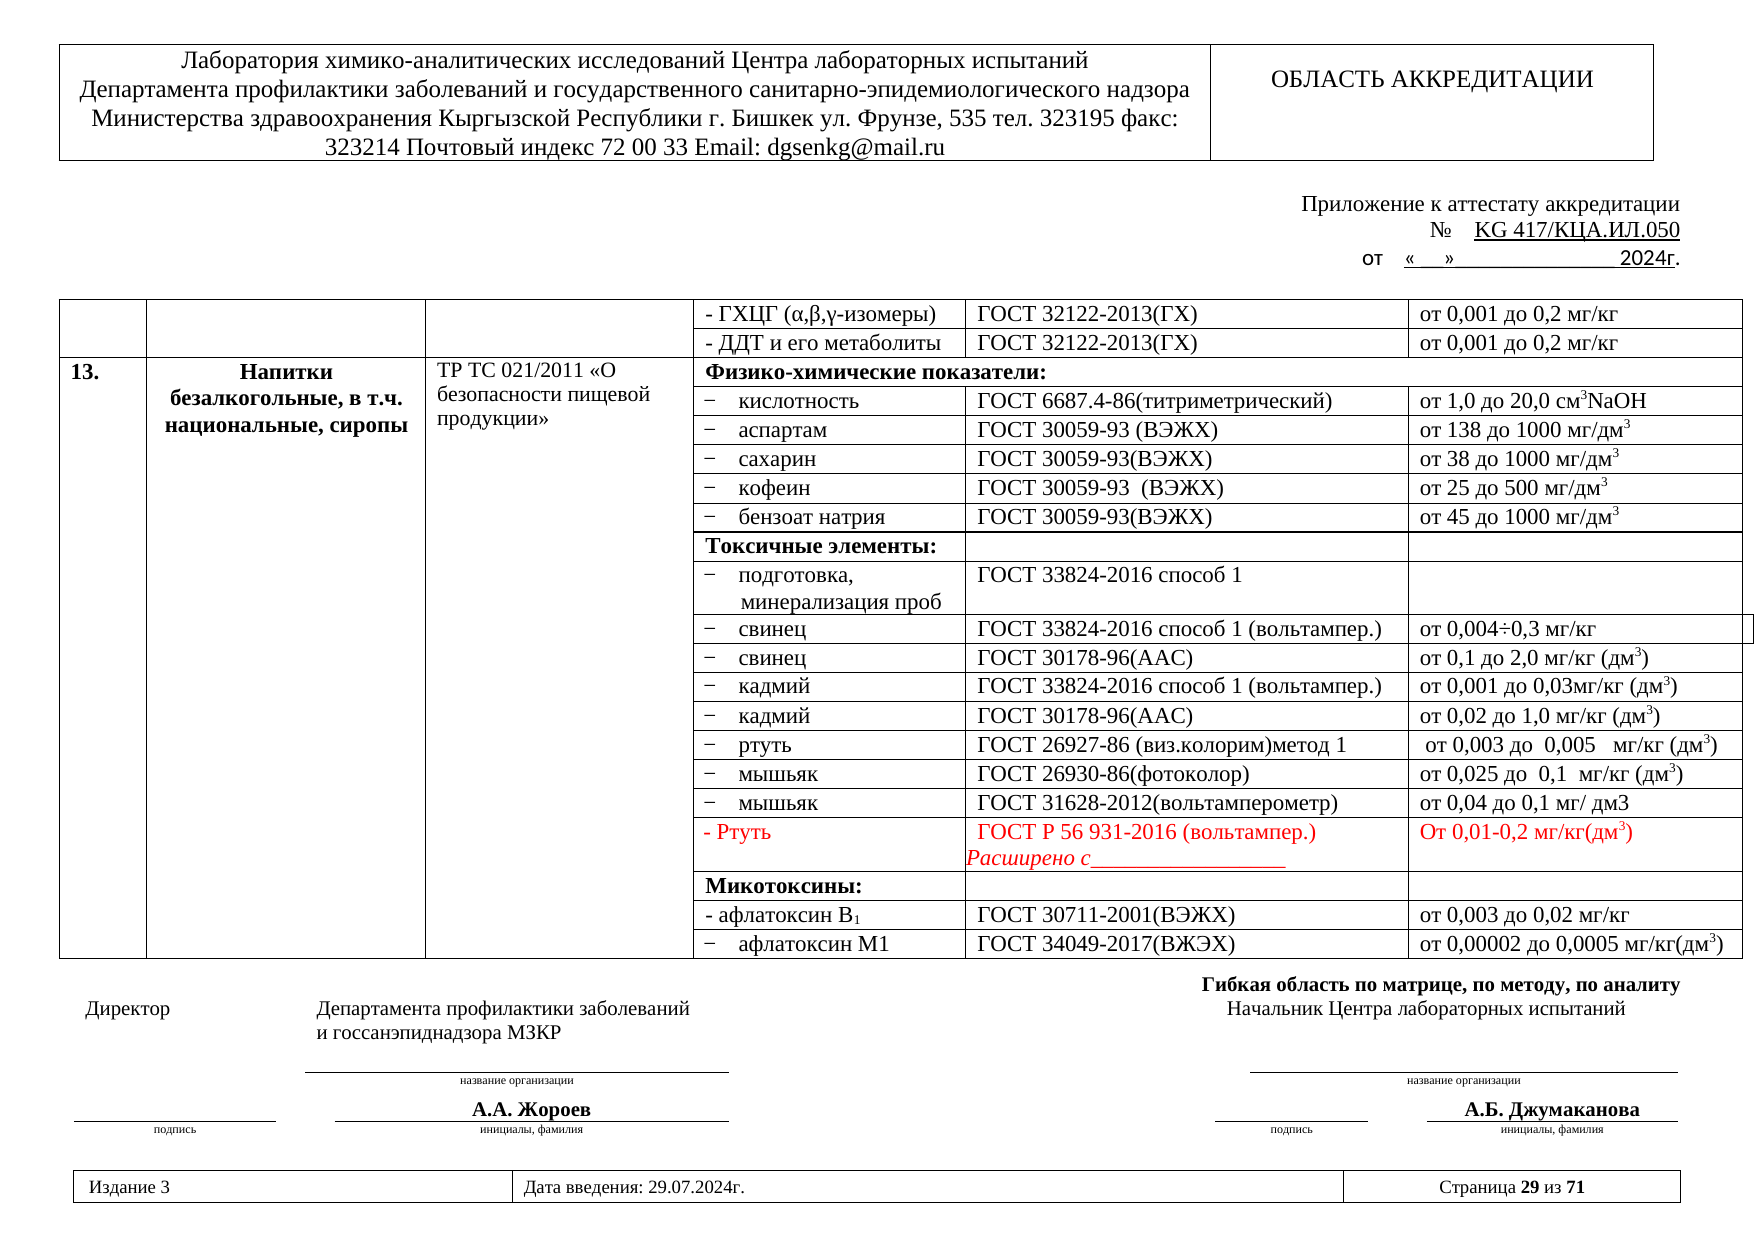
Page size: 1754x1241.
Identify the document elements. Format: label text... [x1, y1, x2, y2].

table_cell от 0,003 до 0,005 мг/кг (дм3) [1409, 731, 1742, 759]
table_cell бензоат натрия [694, 504, 965, 531]
table_cell [1409, 562, 1742, 614]
table_cell ГОСТ 33824-2016 способ 1 (вольтампер.) [966, 615, 1408, 642]
table_cell - ГХЦГ (α,β,γ-изомеры) [694, 300, 965, 328]
table_cell кофеин [694, 474, 965, 502]
table_cell свинец [694, 644, 965, 672]
table_cell кадмий [694, 673, 965, 701]
table_cell ГОСТ Р 56 931-2016 (вольтампер.) Расширено с_________________ [966, 818, 1408, 871]
table_cell мышьяк [694, 789, 965, 817]
table_cell от 0,00002 до 0,0005 мг/кг(дм3) [1409, 930, 1742, 958]
table_cell сахарин [694, 445, 965, 473]
table_cell от 0,04 до 0,1 мг/ дм3 [1409, 789, 1742, 817]
table_cell ГОСТ 30178-96(ААС) [966, 644, 1408, 672]
table_cell ГОСТ 26930-86(фотоколор) [966, 760, 1408, 788]
table_cell ГОСТ 30059-93(ВЭЖХ) [966, 504, 1408, 531]
table_cell Физико-химические показатели: [694, 358, 1742, 386]
table_cell от 45 до 1000 мг/дм3 [1409, 504, 1742, 531]
table_cell свинец [694, 615, 965, 642]
table_cell от 25 до 500 мг/дм3 [1409, 474, 1742, 502]
table_cell ГОСТ 30059-93(ВЭЖХ) [966, 445, 1408, 473]
table_cell ртуть [694, 731, 965, 759]
table_cell от 0,1 до 2,0 мг/кг (дм3) [1409, 644, 1742, 672]
table_cell ТР ТС 021/2011 «О безопасности пищевой продукции» [426, 358, 693, 958]
table_cell от 0,001 до 0,2 мг/кг [1409, 300, 1742, 328]
table_cell подготовка, минерализация проб [694, 562, 965, 614]
table_cell [966, 872, 1408, 900]
table_cell ГОСТ 33824-2016 способ 1 (вольтампер.) [966, 673, 1408, 701]
table_cell Микотоксины: [694, 872, 965, 900]
table_cell от 138 до 1000 мг/дм3 [1409, 416, 1742, 444]
table_cell ГОСТ 30711-2001(ВЭЖХ) [966, 901, 1408, 929]
table_cell ГОСТ 31628-2012(вольтамперометр) [966, 789, 1408, 817]
table_cell Напитки безалкогольные, в т.ч. национальные, сиропы [147, 358, 425, 958]
table_cell аспартам [694, 416, 965, 444]
table_cell ГОСТ 30059-93 (ВЭЖХ) [966, 474, 1408, 502]
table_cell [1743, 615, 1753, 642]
table_cell кадмий [694, 702, 965, 730]
table_cell кислотность [694, 387, 965, 415]
table_cell от 0,001 до 0,2 мг/кг [1409, 329, 1742, 357]
table_cell ГОСТ 30178-96(ААС) [966, 702, 1408, 730]
table_cell - Ртуть [694, 818, 965, 871]
table_cell ГОСТ 30059-93 (ВЭЖХ) [966, 416, 1408, 444]
table_cell - афлатоксин В1 [694, 901, 965, 929]
table_cell ГОСТ 34049-2017(ВЖЭХ) [966, 930, 1408, 958]
table_cell от 0,003 до 0,02 мг/кг [1409, 901, 1742, 929]
table_cell [1409, 872, 1742, 900]
table_cell От 0,01-0,2 мг/кг(дм3) [1409, 818, 1742, 871]
table_cell от 1,0 до 20,0 см3NaOH [1409, 387, 1742, 415]
table_cell [1409, 533, 1742, 561]
table_cell афлатоксин М1 [694, 930, 965, 958]
table_cell ГОСТ 33824-2016 способ 1 [966, 562, 1408, 614]
table_cell мышьяк [694, 760, 965, 788]
table_cell ГОСТ 32122-2013(ГХ) [966, 329, 1408, 357]
table_cell 13. [60, 358, 146, 958]
table_cell ГОСТ 6687.4-86(титриметрический) [966, 387, 1408, 415]
table_cell Токсичные элементы: [694, 533, 965, 561]
table_cell от 0,02 до 1,0 мг/кг (дм3) [1409, 702, 1742, 730]
table_cell ГОСТ 32122-2013(ГХ) [966, 300, 1408, 328]
table_cell от 0,025 до 0,1 мг/кг (дм3) [1409, 760, 1742, 788]
table_cell от 0,004÷0,3 мг/кг [1409, 615, 1742, 642]
table_cell от 38 до 1000 мг/дм3 [1409, 445, 1742, 473]
table_cell от 0,001 до 0,03мг/кг (дм3) [1409, 673, 1742, 701]
table_cell [966, 533, 1408, 561]
table_cell - ДДТ и его метаболиты [694, 329, 965, 357]
table_cell ГОСТ 26927-86 (виз.колорим)метод 1 [966, 731, 1408, 759]
